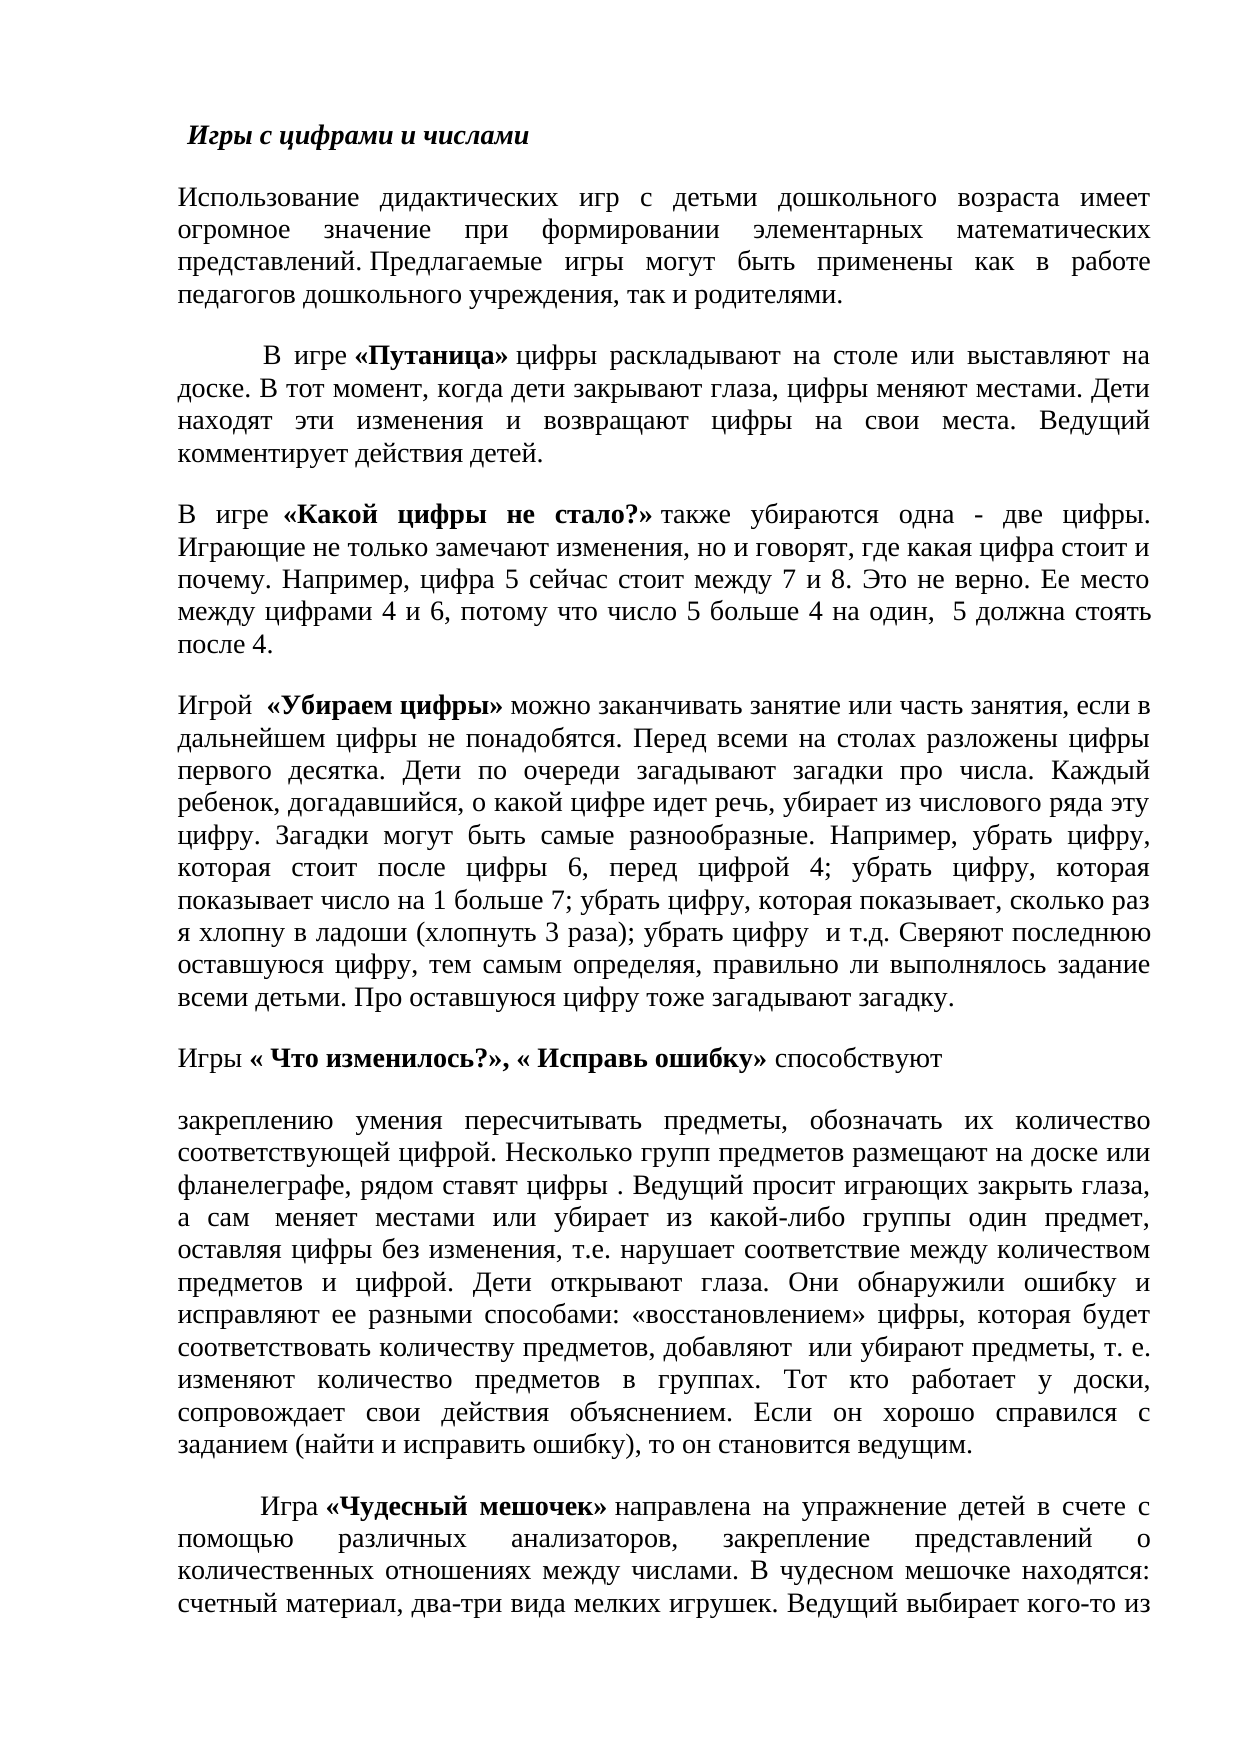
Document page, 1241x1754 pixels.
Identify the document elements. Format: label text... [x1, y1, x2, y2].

text Игры « Что изменилось?», « Исправь ошибку» способствуют [177, 1041, 1152, 1074]
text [177, 1488, 1152, 1618]
text закреплению умения пересчитывать предметы, обозначать их количество соответствующей цифрой. Несколько групп предметов размещают на доске или фланелеграфе, рядом ставят цифры . Ведущий просит играющих закрыть глаза, а сам меняет местами или убирает из какой-либо группы один предмет, оставляя цифры без изменения, т.е. нарушает соответствие между количеством предметов и цифрой. Дети открывают глаза. Они обнаружили ошибку и исправляют ее разными способами: «восстановлением» цифры, которая будет соответствовать количеству предметов, добавляют или убирают предметы, т. е. изменяют количество предметов в группах. Тот кто работает у доски, сопровождает свои действия объяснением. Если он хорошо справился с заданием (найти и исправить ошибку), то он становится ведущим. [177, 1103, 1152, 1459]
text Использование дидактических игр с детьми дошкольного возраста имеет огромное значение при формировании элементарных математических представлений. Предлагаемые игры могут быть применены как в работе педагогов дошкольного учреждения, так и родителями. [177, 180, 1152, 309]
text Игрой «Убираем цифры» можно заканчивать занятие или часть занятия, если в дальнейшем цифры не понадобятся. Перед всеми на столах разложены цифры первого десятка. Дети по очереди загадывают загадки про числа. Каждый ребенок, догадавшийся, о какой цифре идет речь, убирает из числового ряда эту цифру. Загадки могут быть самые разнообразные. Например, убрать цифру, которая стоит после цифры 6, перед цифрой 4; убрать цифру, которая показывает число на 1 больше 7; убрать цифру, которая показывает, сколько раз я хлопну в ладоши (хлопнуть 3 раза); убрать цифру и т.д. Сверяют последнюю оставшуюся цифру, тем самым определяя, правильно ли выполнялось задание всеми детьми. Про оставшуюся цифру тоже загадывают загадку. [177, 688, 1152, 1012]
text В игре «Какой цифры не стало?» также убираются одна - две цифры. Играющие не только замечают изменения, но и говорят, где какая цифра стоит и почему. Например, цифра 5 сейчас стоит между 7 и 8. Это не верно. Ее место между цифрами 4 и 6, потому что число 5 больше 4 на один, 5 должна стоять после 4. [177, 497, 1152, 659]
text В игре «Путаница» цифры раскладывают на столе или выставляют на доске. В тот момент, когда дети закрывают глаза, цифры меняют местами. Дети находят эти изменения и возвращают цифры на свои места. Ведущий комментирует действия детей. [177, 338, 1152, 468]
text Игры с цифрами и числами [177, 118, 1152, 151]
